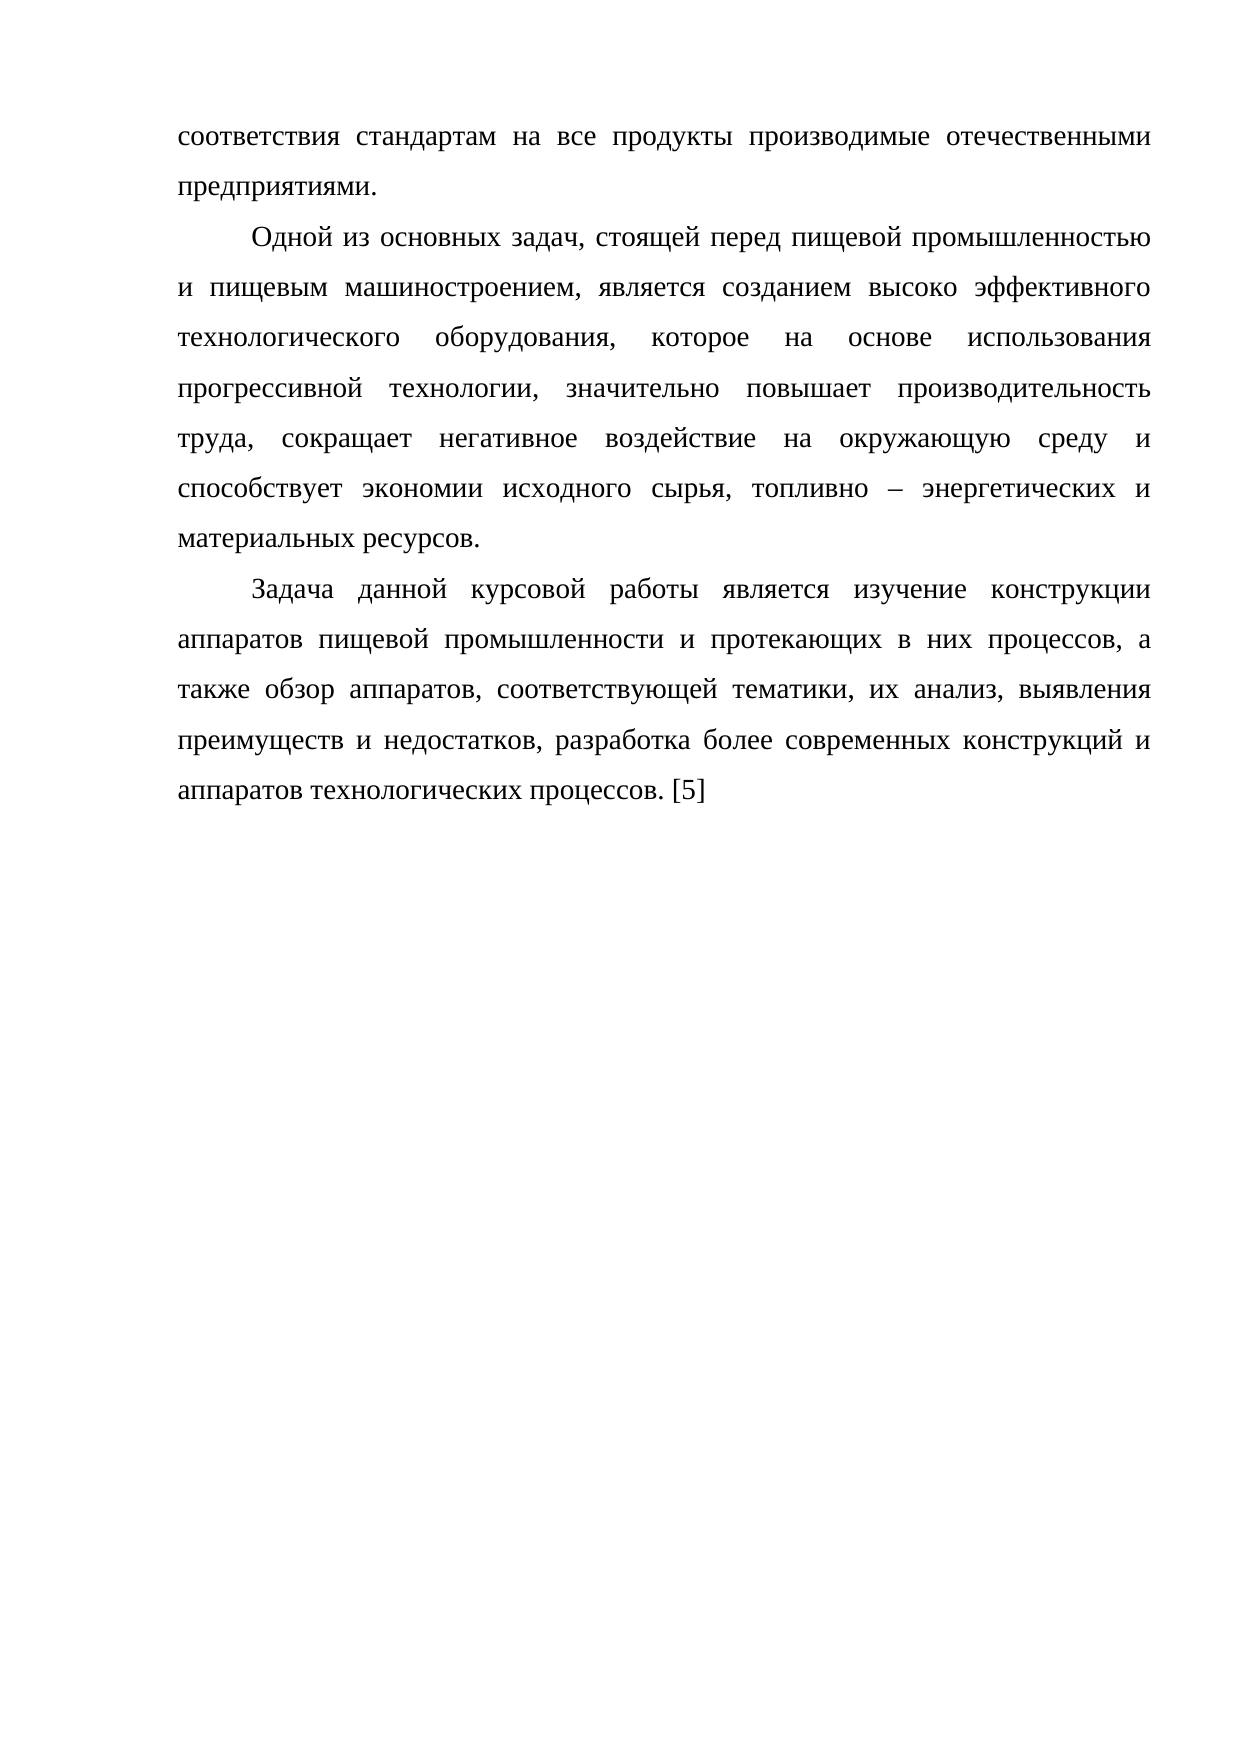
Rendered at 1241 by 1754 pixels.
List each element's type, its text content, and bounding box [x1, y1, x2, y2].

text Задача данной курсовой работы является изучение конструкции аппаратов пищевой промышленности и протекающих в них процессов, а также обзор аппаратов, соответствующей тематики, их анализ, выявления преимуществ и недостатков, разработка более современных конструкций и аппаратов технологических процессов. [5] [177, 571, 1152, 806]
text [177, 118, 1152, 202]
text Одной из основных задач, стоящей перед пищевой промышленностью и пищевым машиностроением, является созданием высоко эффективного технологического оборудования, которое на основе использования прогрессивной технологии, значительно повышает производительность труда, сокращает негативное воздействие на окружающую среду и способствует экономии исходного сырья, топливно – энергетических и материальных ресурсов. [177, 219, 1152, 554]
